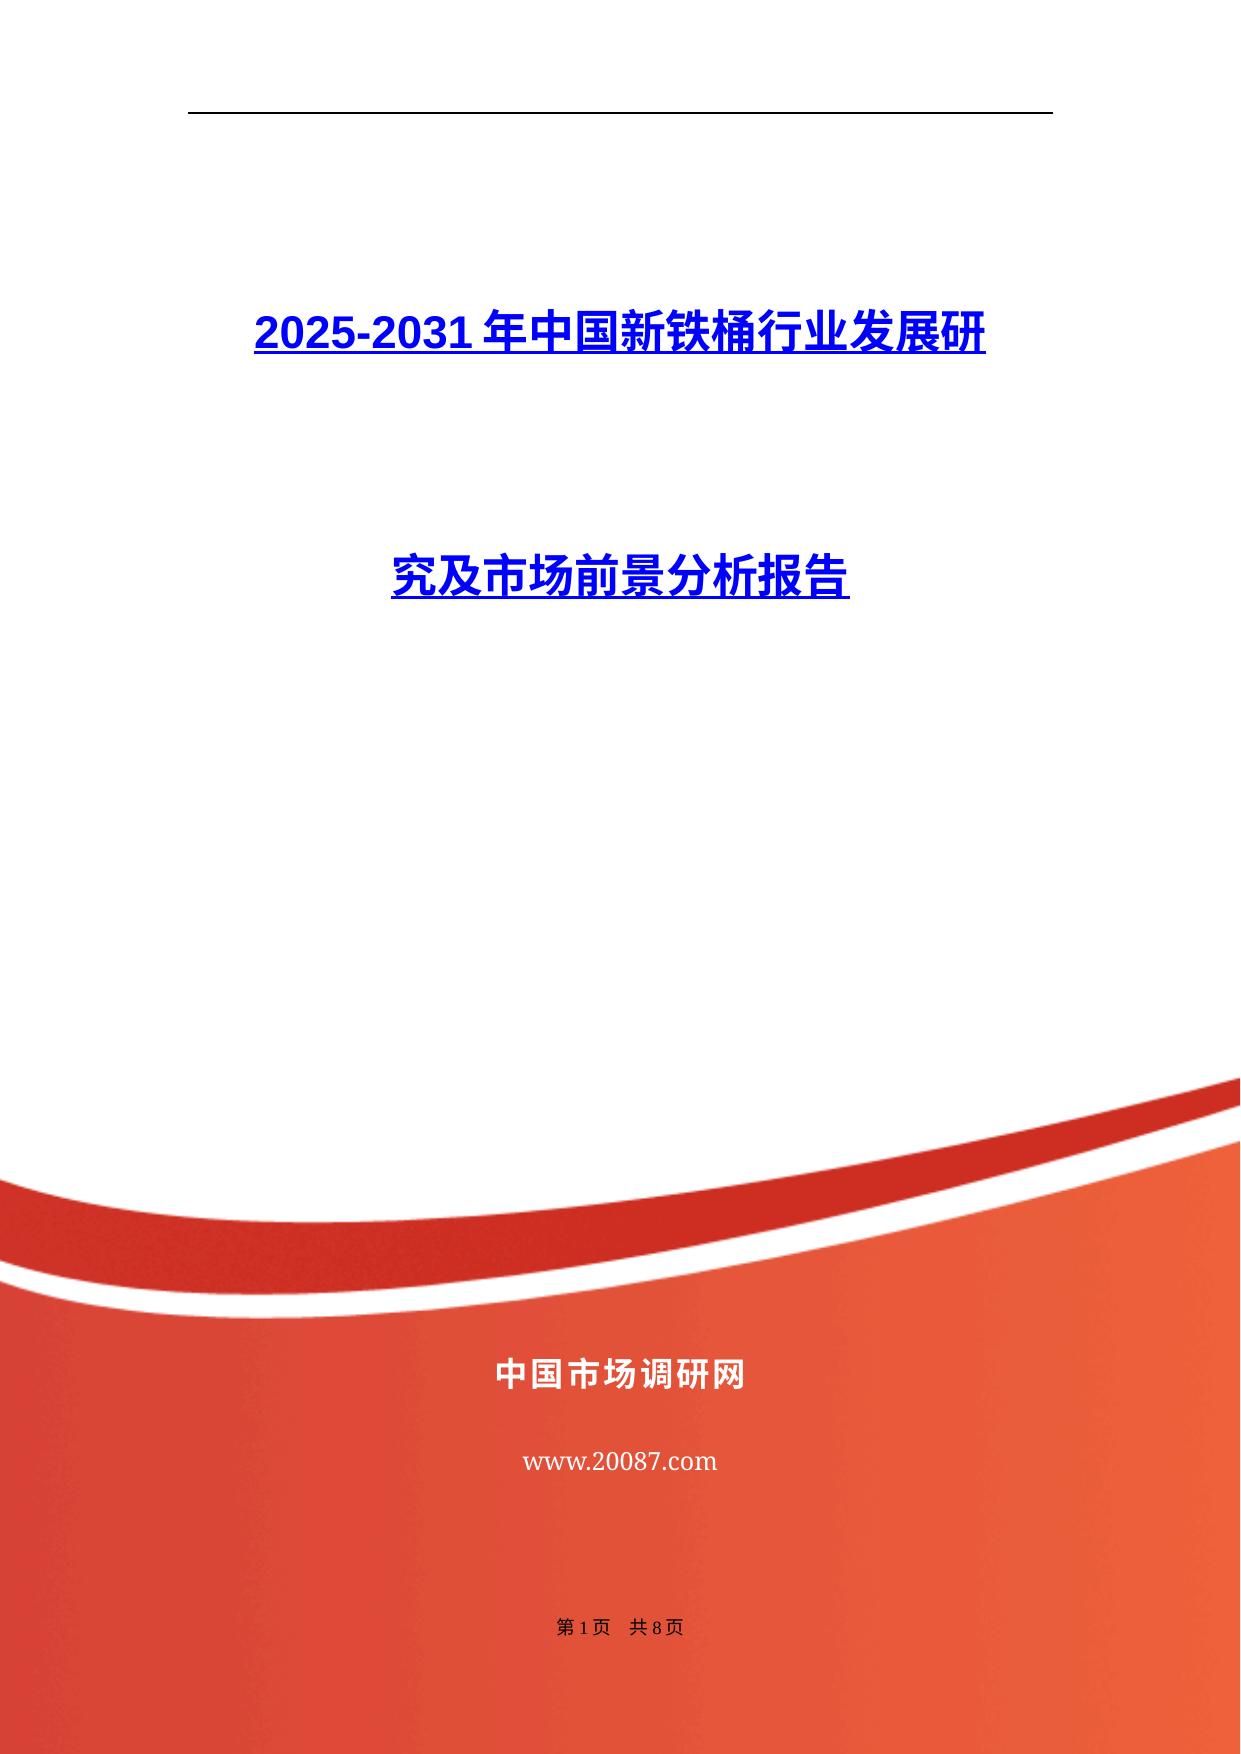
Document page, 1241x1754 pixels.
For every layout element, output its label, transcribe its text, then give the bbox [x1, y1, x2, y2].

subtitle 中国市场调研网 [187, 1339, 1053, 1404]
text www.20087.com [187, 1428, 1053, 1493]
picture [0, 1006, 1241, 1754]
table_header 2025-2031年中国新铁桶行业发展研究及市场前景分析报告 [188, 207, 1053, 773]
